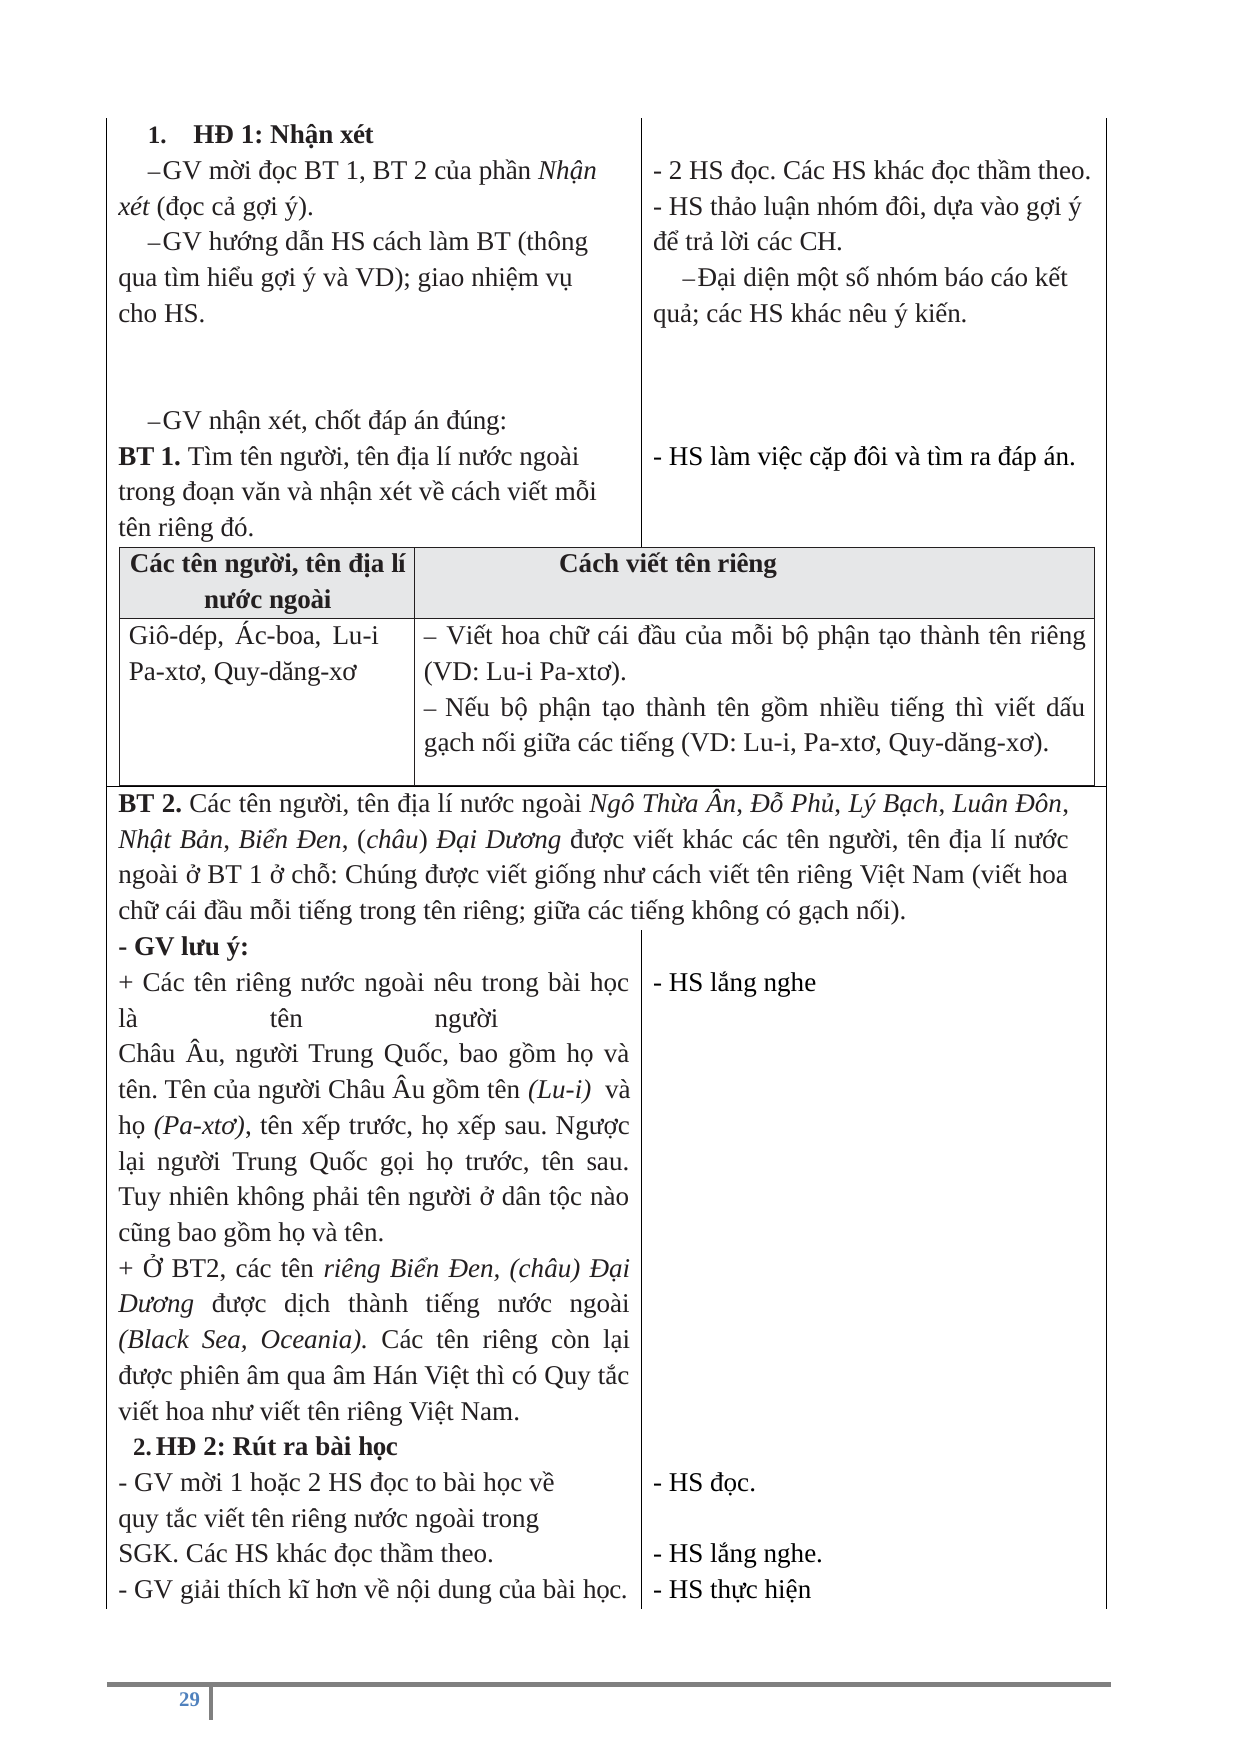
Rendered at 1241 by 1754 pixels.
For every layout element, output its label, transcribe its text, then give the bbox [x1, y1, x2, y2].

table_cell [415, 619, 1094, 785]
table_cell - 2 HS đọc. Các HS khác đọc thầm theo. - HS thảo luận nhóm đôi, dựa vào gợi ý để trả lời các CH. Đại diện một số nhóm báo cáo kết quả; các HS khác nêu ý kiến. - HS làm việc cặp đôi và tìm ra đáp án. [642, 118, 1106, 547]
table_cell [1095, 547, 1106, 786]
table_cell - HS lắng nghe [642, 930, 1106, 1430]
table_cell [120, 619, 414, 785]
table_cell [107, 1430, 641, 1609]
table_cell [107, 547, 119, 786]
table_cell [642, 1430, 1106, 1609]
table_cell - GV lưu ý: + Các tên riêng nước ngoài nêu trong bài học là tên người Châu Âu, người Trung Quốc, bao gồm họ và tên. Tên của người Châu Âu gồm tên (Lu-i) và họ (Pa-xtơ), tên xếp trước, họ xếp sau. Ngược lại người Trung Quốc gọi họ trước, tên sau. Tuy nhiên không phải tên người ở dân tộc nào cũng bao gồm họ và tên. + Ở BT2, các tên riêng Biển Đen, (châu) Đại Dương được dịch thành tiếng nước ngoài (Black Sea, Oceania). Các tên riêng còn lại được phiên âm qua âm Hán Việt thì có Quy tắc viết hoa như viết tên riêng Việt Nam. [107, 930, 641, 1430]
table_cell BT 2. Các tên người, tên địa lí nước ngoài Ngô Thừa Ân, Đỗ Phủ, Lý Bạch, Luân Đôn, Nhật Bản, Biển Đen, (châu) Đại Dương được viết khác các tên người, tên địa lí nước ngoài ở BT 1 ở chỗ: Chúng được viết giống như cách viết tên riêng Việt Nam (viết hoa chữ cái đầu mỗi tiếng trong tên riêng; giữa các tiếng không có gạch nối). [107, 787, 1106, 930]
table_cell HĐ 1: Nhận xét GV mời đọc BT 1, BT 2 của phần Nhận xét (đọc cả gợi ý). GV hướng dẫn HS cách làm BT (thông qua tìm hiểu gợi ý và VD); giao nhiệm vụ cho HS. GV nhận xét, chốt đáp án đúng: BT 1. Tìm tên người, tên địa lí nước ngoài trong đoạn văn và nhận xét về cách viết mỗi tên riêng đó. [107, 118, 641, 547]
